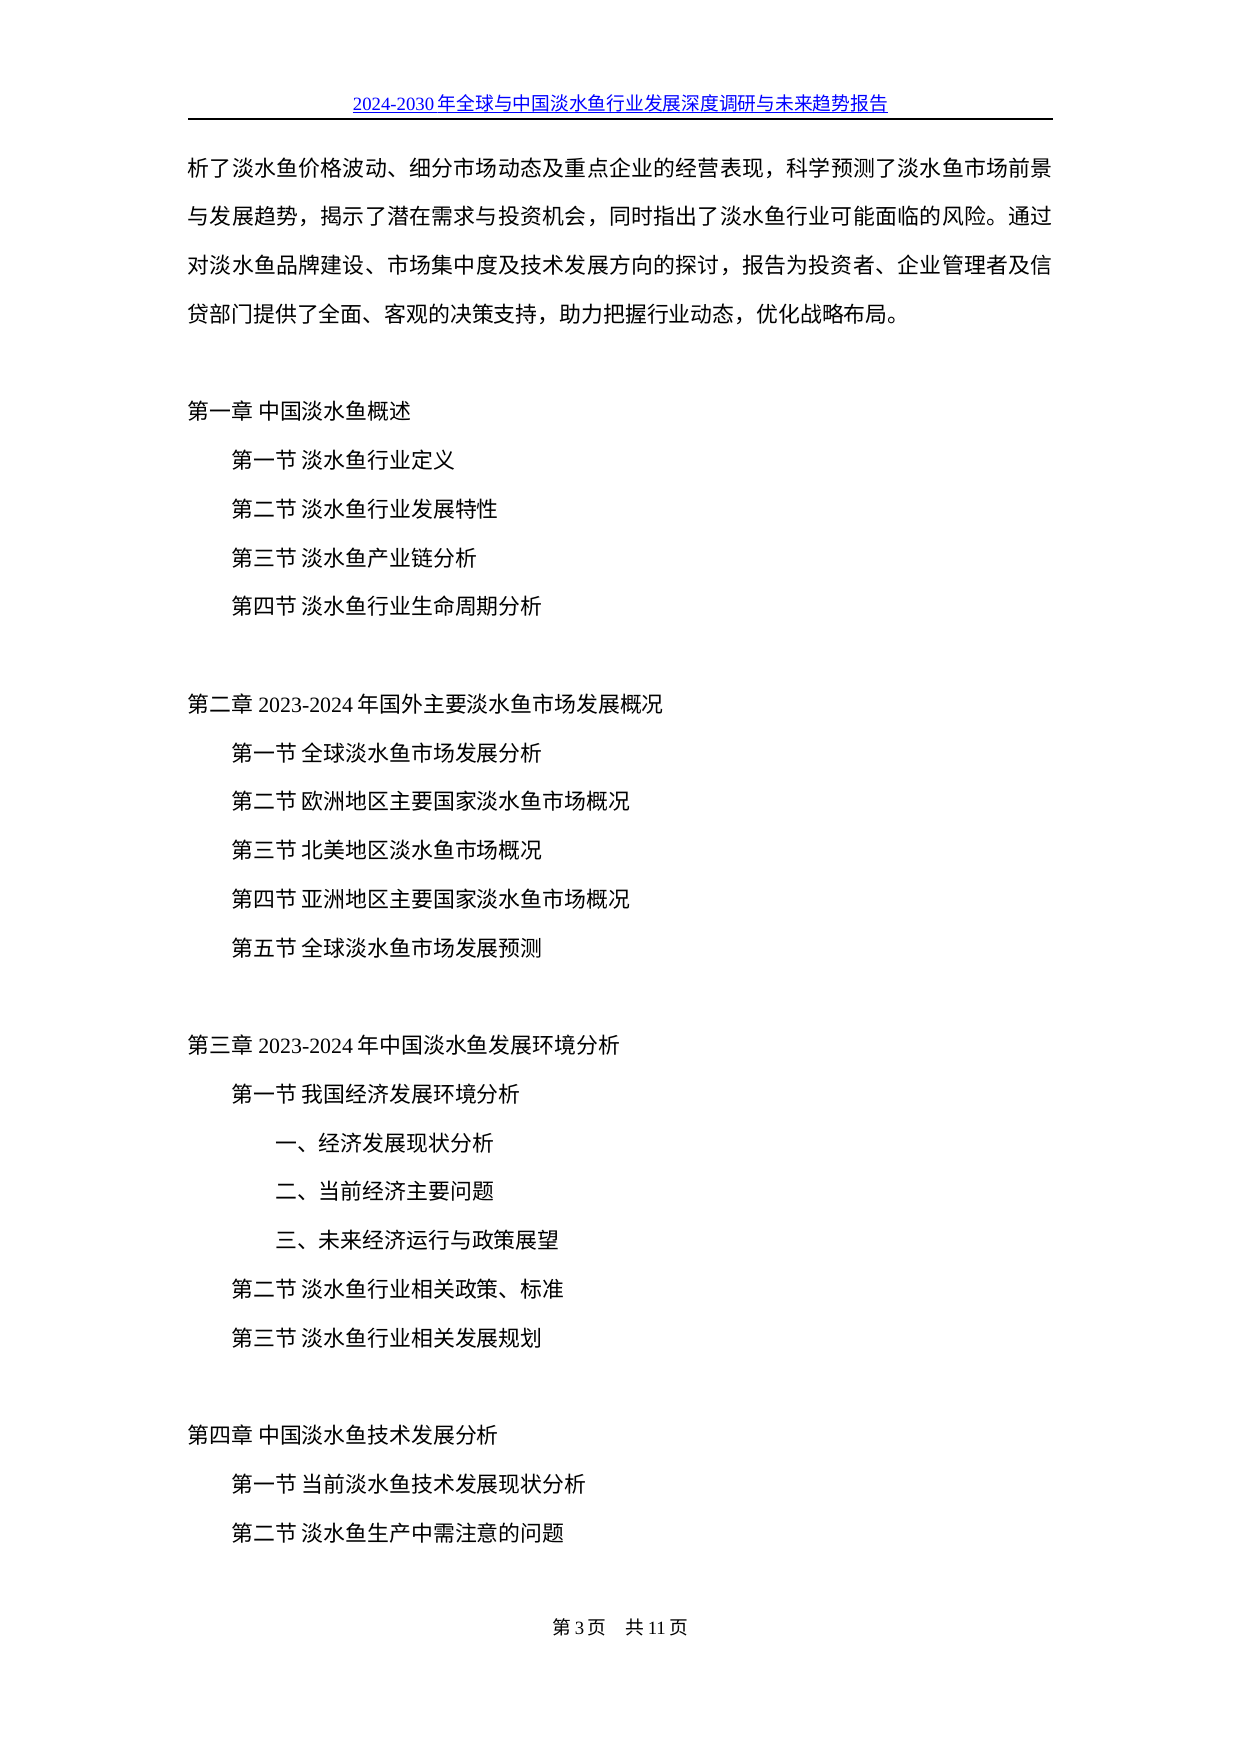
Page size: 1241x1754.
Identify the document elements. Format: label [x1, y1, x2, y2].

text [187, 150, 1053, 1548]
